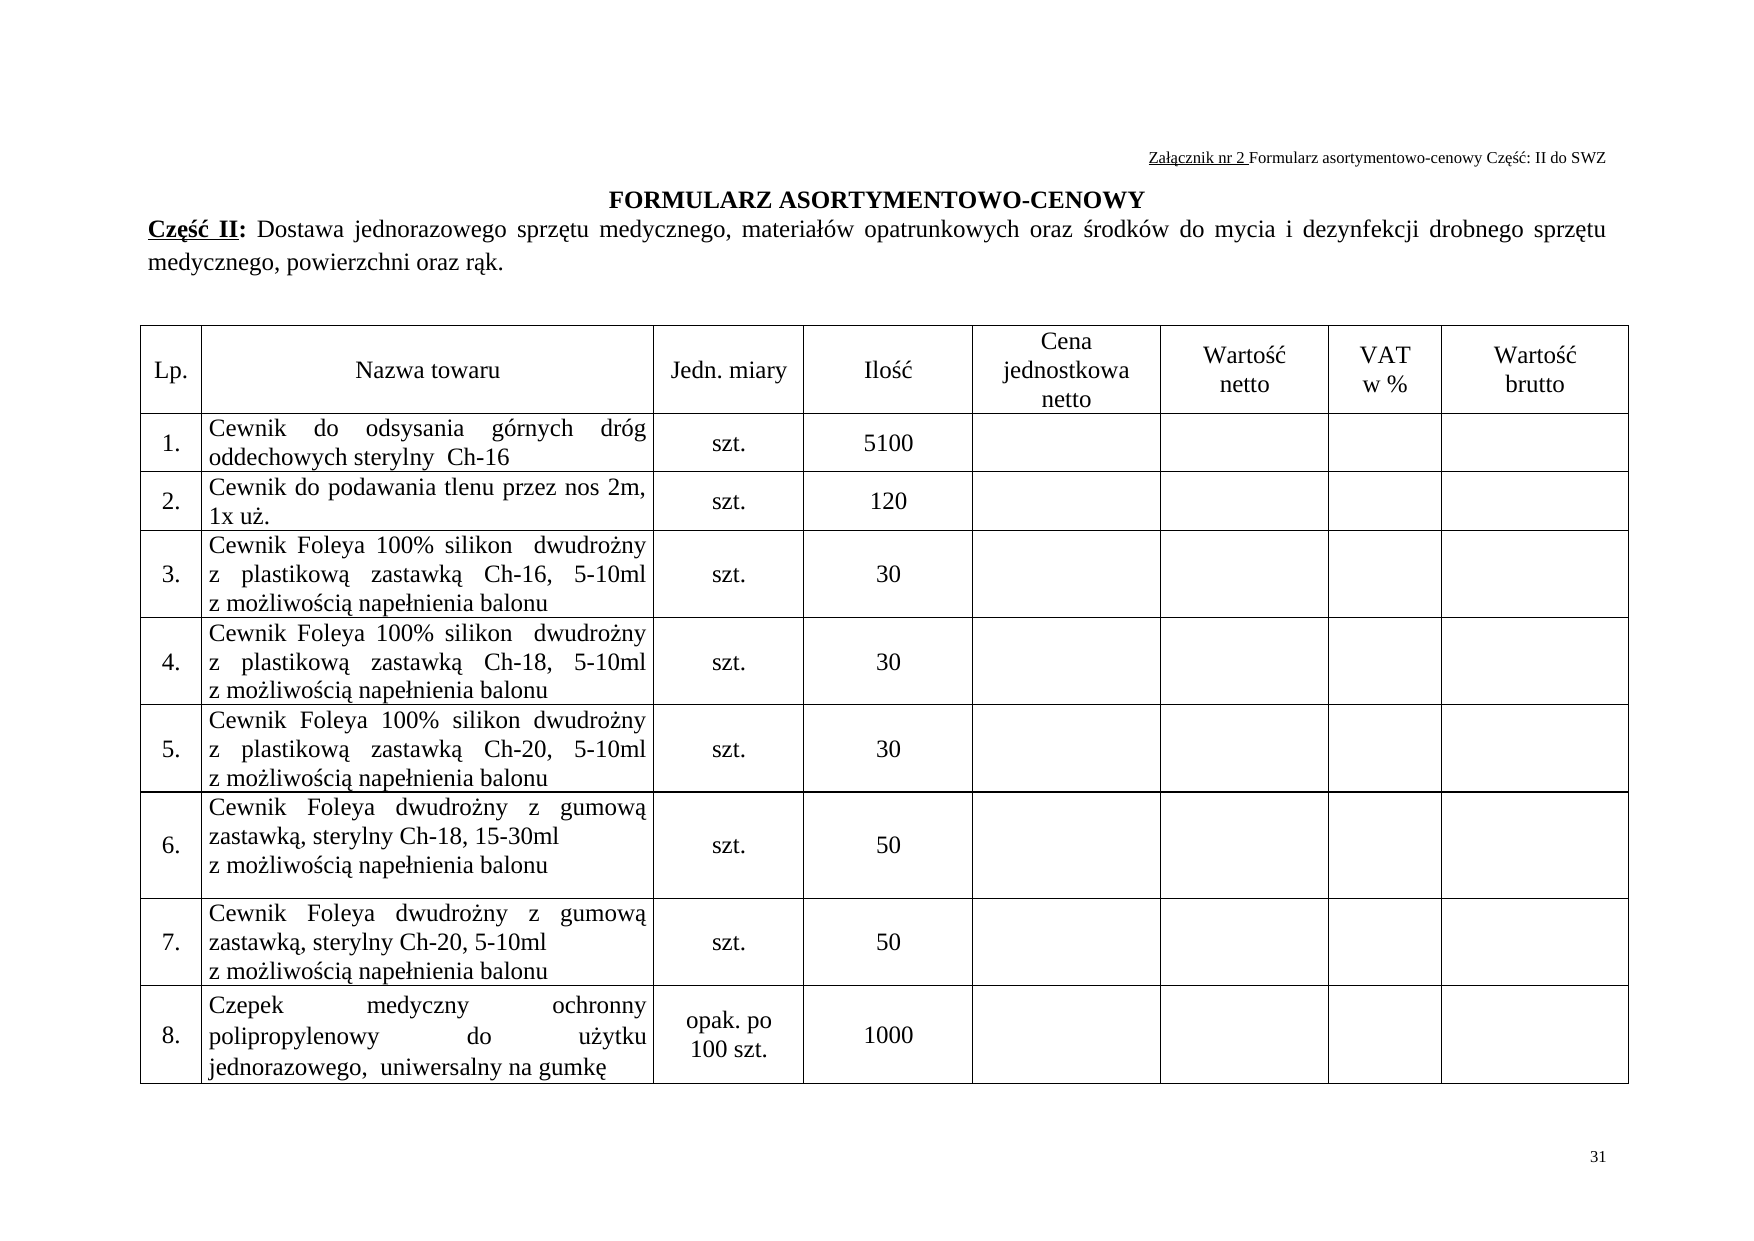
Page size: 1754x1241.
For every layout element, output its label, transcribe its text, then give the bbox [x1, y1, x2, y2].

text FORMULARZ ASORTYMENTOWO-CENOWY [148, 185, 1606, 214]
table_header Ilość [804, 326, 972, 412]
table_cell [1329, 472, 1441, 529]
table_cell [1442, 986, 1628, 1083]
table_header VAT w % [1329, 326, 1441, 412]
table_cell Cewnik Foleya 100% silikon dwudrożny z plastikową zastawką Ch-20, 5-10ml z możliwością napełnienia balonu [202, 705, 653, 791]
table_cell [1161, 986, 1328, 1083]
table_cell Cewnik do podawania tlenu przez nos 2m, 1x uż. [202, 472, 653, 529]
table_cell Cewnik Foleya 100% silikon dwudrożny z plastikową zastawką Ch-16, 5-10ml z możliwością napełnienia balonu [202, 531, 653, 617]
table_cell szt. [654, 793, 803, 897]
table_cell [973, 618, 1160, 704]
table_cell 30 [804, 618, 972, 704]
table_cell 4. [141, 618, 201, 704]
table_cell szt. [654, 899, 803, 985]
table_cell [1442, 705, 1628, 791]
table_cell 2. [141, 472, 201, 529]
text Załącznik nr 2 Formularz asortymentowo-cenowy Część: II do SWZ [148, 148, 1606, 167]
table_cell Cewnik Foleya dwudrożny z gumową zastawką, sterylny Ch-20, 5-10ml z możliwością napełnienia balonu [202, 899, 653, 985]
table_cell [1442, 618, 1628, 704]
table_cell [973, 531, 1160, 617]
table_cell [1161, 705, 1328, 791]
text Część II: Dostawa jednorazowego sprzętu medycznego, materiałów opatrunkowych oraz środków do mycia i dezynfekcji drobnego sprzętu medycznego, powierzchni oraz rąk. [148, 214, 1606, 275]
table_header Wartość netto [1161, 326, 1328, 412]
table_cell [973, 899, 1160, 985]
table_cell [1329, 986, 1441, 1083]
table_cell [1442, 531, 1628, 617]
table_cell 7. [141, 899, 201, 985]
table_header Wartość brutto [1442, 326, 1628, 412]
table_header Cena jednostkowa netto [973, 326, 1160, 412]
table_cell 8. [141, 986, 201, 1083]
table_cell 50 [804, 793, 972, 897]
table_cell szt. [654, 705, 803, 791]
table_cell 3. [141, 531, 201, 617]
table_cell [1329, 899, 1441, 985]
table_cell [1329, 618, 1441, 704]
table_cell 30 [804, 531, 972, 617]
table_cell [1442, 899, 1628, 985]
table_header Nazwa towaru [202, 326, 653, 412]
table_cell [1161, 414, 1328, 471]
table_cell [1442, 414, 1628, 471]
table_cell 120 [804, 472, 972, 529]
table_cell szt. [654, 618, 803, 704]
table_header Lp. [141, 326, 201, 412]
table_cell szt. [654, 472, 803, 529]
table_cell [973, 414, 1160, 471]
table_cell [973, 472, 1160, 529]
table_cell [1329, 414, 1441, 471]
table_cell 50 [804, 899, 972, 985]
table_cell [1161, 899, 1328, 985]
table_cell Cewnik Foleya 100% silikon dwudrożny z plastikową zastawką Ch-18, 5-10ml z możliwością napełnienia balonu [202, 618, 653, 704]
table_cell 6. [141, 793, 201, 897]
table_cell [973, 705, 1160, 791]
table_cell 1. [141, 414, 201, 471]
table_cell [1161, 618, 1328, 704]
table_cell szt. [654, 414, 803, 471]
table_cell 30 [804, 705, 972, 791]
table_cell [1161, 531, 1328, 617]
table_cell opak. po 100 szt. [654, 986, 803, 1083]
table_cell [1161, 472, 1328, 529]
table_cell [973, 793, 1160, 897]
table_header Jedn. miary [654, 326, 803, 412]
table_cell [1329, 531, 1441, 617]
table_cell [1442, 793, 1628, 897]
table_cell 1000 [804, 986, 972, 1083]
table_cell [1442, 472, 1628, 529]
table_cell [1329, 793, 1441, 897]
table_cell 5100 [804, 414, 972, 471]
table_cell [973, 986, 1160, 1083]
table_cell 5. [141, 705, 201, 791]
table_cell [1161, 793, 1328, 897]
table_cell [1329, 705, 1441, 791]
table_cell Cewnik Foleya dwudrożny z gumową zastawką, sterylny Ch-18, 15-30ml z możliwością napełnienia balonu [202, 793, 653, 897]
table_cell Czepek medyczny ochronny polipropylenowy do użytku jednorazowego, uniwersalny na gumkę [202, 986, 653, 1083]
table_cell Cewnik do odsysania górnych dróg oddechowych sterylny Ch-16 [202, 414, 653, 471]
table_cell szt. [654, 531, 803, 617]
